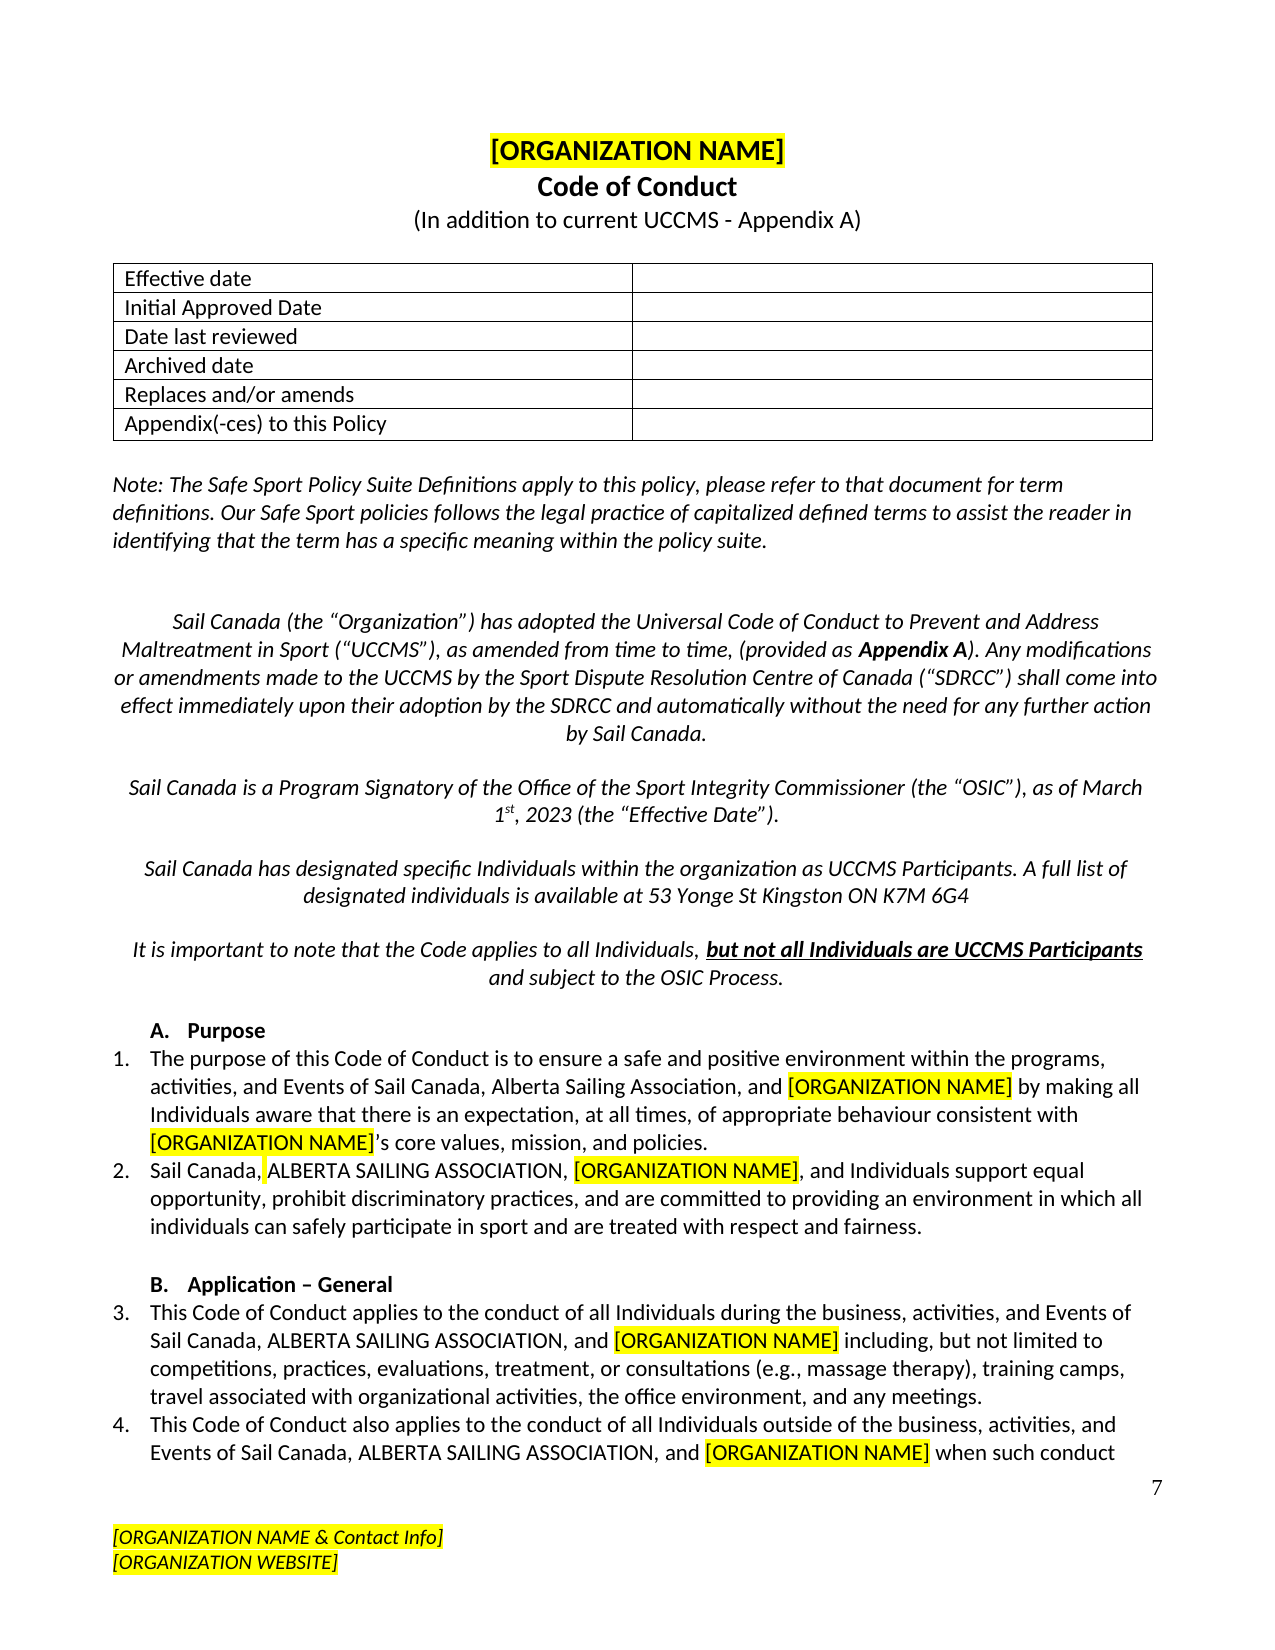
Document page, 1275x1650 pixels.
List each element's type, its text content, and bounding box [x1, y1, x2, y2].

text Note: The Safe Sport Policy Suite Definitions apply to this policy, please refer to that document for term definitions. Our Safe Sport policies follows the legal practice of capitalized defined terms to assist the reader in identifying that the term has a specific meaning within the policy suite. [112, 470, 1162, 582]
table_cell [633, 293, 1152, 321]
subtitle [ORGANIZATION NAME] [112, 132, 1162, 168]
text Sail Canada has designated specific Individuals within the organization as UCCMS Participants. A full list of designated individuals is available at 53 Yonge St Kingston ON K7M 6G4 [112, 854, 1162, 910]
subtitle This Code of Conduct applies to the conduct of all Individuals during the business, activities, and Events of Sail Canada, ALBERTA SAILING ASSOCIATION, and [ORGANIZATION NAME] including, but not limited to competitions, practices, evaluations, treatment, or consultations (e.g., massage therapy), training camps, travel associated with organizational activities, the office environment, and any meetings. [112, 1298, 1162, 1411]
table_cell Archived date [114, 351, 632, 379]
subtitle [112, 1411, 1162, 1467]
table_cell [633, 409, 1152, 440]
table_cell [633, 351, 1152, 379]
table_cell Replaces and/or amends [114, 380, 632, 408]
text (In addition to current UCCMS - Appendix A) [112, 204, 1162, 234]
table_cell Date last reviewed [114, 322, 632, 350]
subtitle Code of Conduct [112, 168, 1162, 204]
subtitle The purpose of this Code of Conduct is to ensure a safe and positive environment within the programs, activities, and Events of Sail Canada, Alberta Sailing Association, and [ORGANIZATION NAME] by making all Individuals aware that there is an expectation, at all times, of appropriate behaviour consistent with [ORGANIZATION NAME]’s core values, mission, and policies. [112, 1044, 1162, 1156]
table_header [633, 264, 1152, 292]
subtitle Sail Canada, ALBERTA SAILING ASSOCIATION, [ORGANIZATION NAME], and Individuals support equal opportunity, prohibit discriminatory practices, and are committed to providing an environment in which all individuals can safely participate in sport and are treated with respect and fairness. [112, 1156, 1162, 1240]
table_cell [633, 380, 1152, 408]
table_cell Initial Approved Date [114, 293, 632, 321]
table_cell Appendix(-ces) to this Policy [114, 409, 632, 440]
table_header Effective date [114, 264, 632, 292]
subtitle Application – General [150, 1270, 1162, 1298]
table_cell [633, 322, 1152, 350]
text Sail Canada is a Program Signatory of the Office of the Sport Integrity Commissioner (the “OSIC”), as of March 1st, 2023 (the “Effective Date”). [112, 773, 1162, 829]
text Sail Canada (the “Organization”) has adopted the Universal Code of Conduct to Prevent and Address Maltreatment in Sport (“UCCMS”), as amended from time to time, (provided as Appendix A). Any modifications or amendments made to the UCCMS by the Sport Dispute Resolution Centre of Canada (“SDRCC”) shall come into effect immediately upon their adoption by the SDRCC and automatically without the need for any further action by Sail Canada. [112, 607, 1162, 748]
text It is important to note that the Code applies to all Individuals, but not all Individuals are UCCMS Participants and subject to the OSIC Process. [112, 935, 1162, 991]
subtitle Purpose [150, 1016, 1162, 1044]
